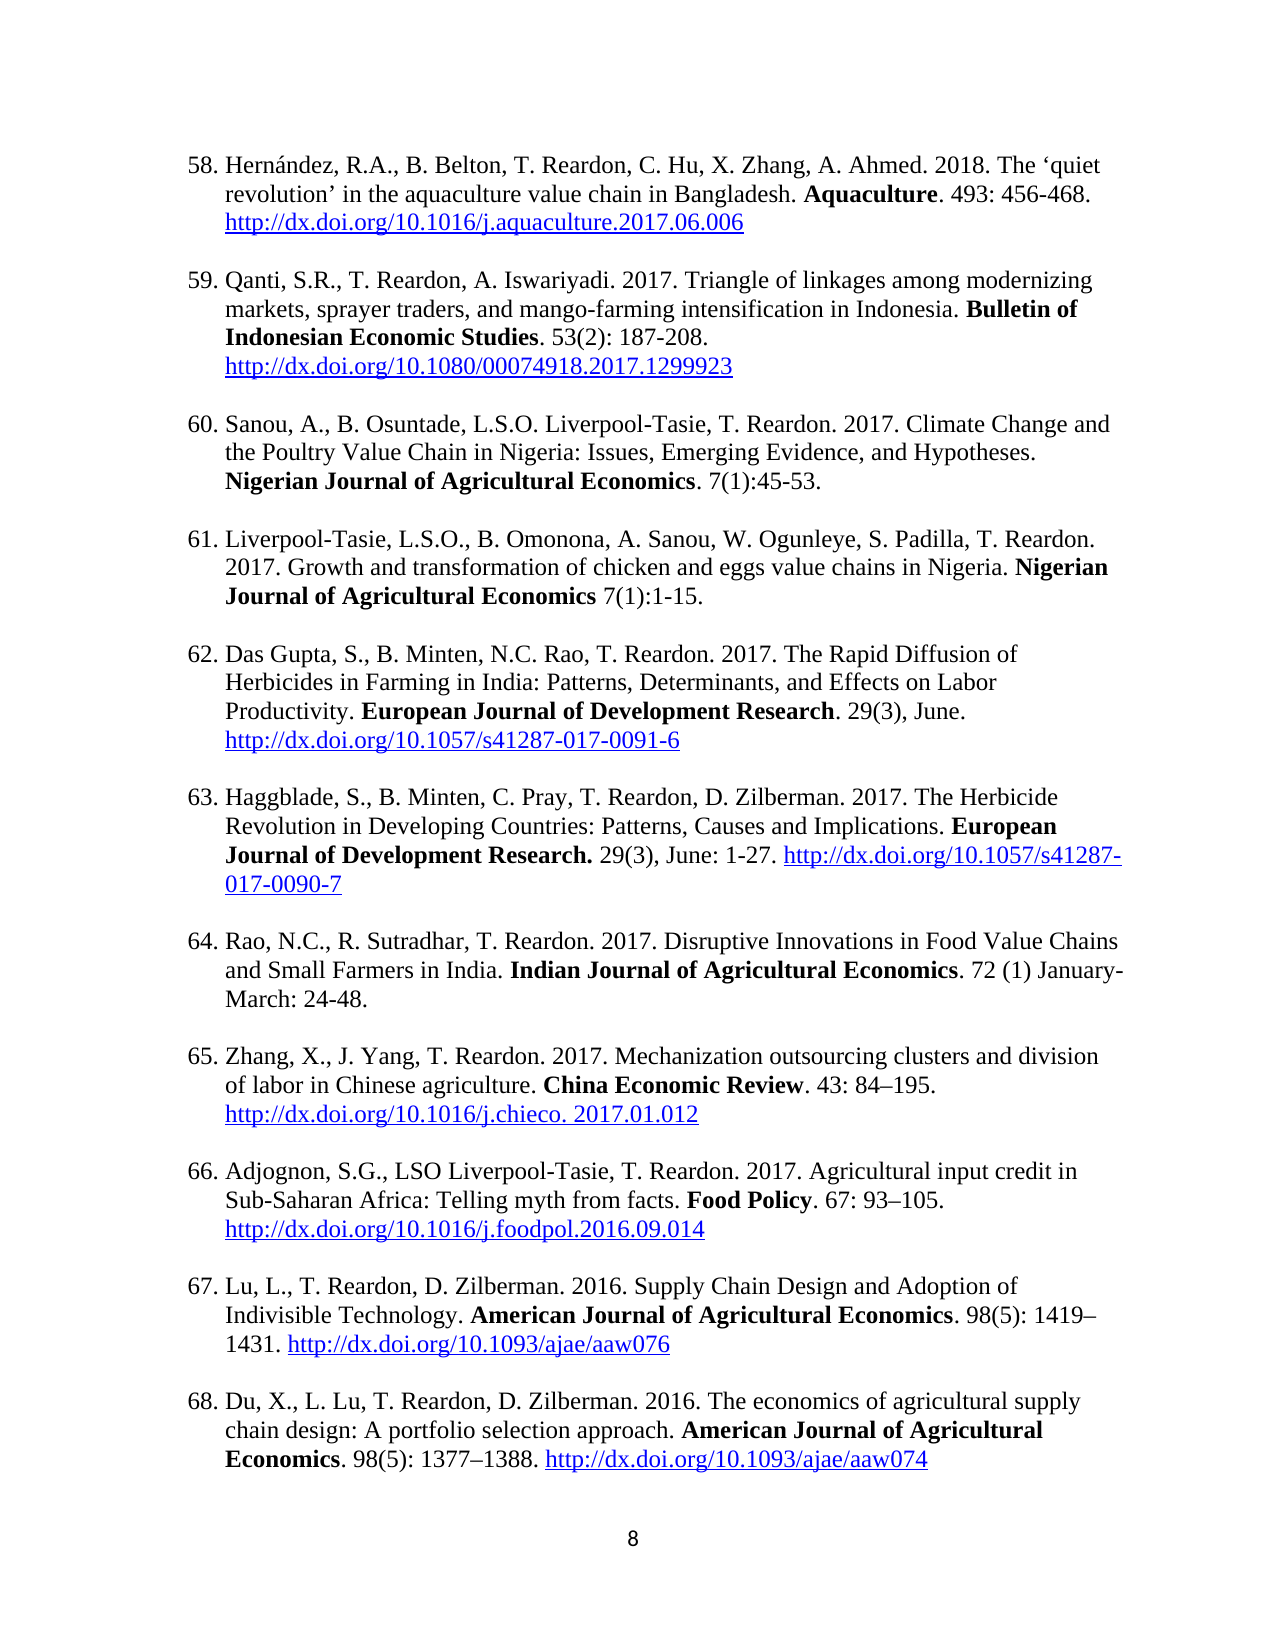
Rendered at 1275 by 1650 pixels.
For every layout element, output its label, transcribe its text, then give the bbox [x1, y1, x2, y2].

list Sanou, A., B. Osuntade, L.S.O. Liverpool-Tasie, T. Reardon. 2017. Climate Change and the Poultry Value Chain in Nigeria: Issues, Emerging Evidence, and Hypotheses. Nigerian Journal of Agricultural Economics. 7(1):45-53. [187, 409, 1125, 495]
list Haggblade, S., B. Minten, C. Pray, T. Reardon, D. Zilberman. 2017. The Herbicide Revolution in Developing Countries: Patterns, Causes and Implications. European Journal of Development Research. 29(3), June: 1-27. http://dx.doi.org/10.1057/s41287-017-0090-7 [187, 782, 1125, 897]
list Lu, L., T. Reardon, D. Zilberman. 2016. Supply Chain Design and Adoption of Indivisible Technology. American Journal of Agricultural Economics. 98(5): 1419–1431. http://dx.doi.org/10.1093/ajae/aaw076 [187, 1271, 1125, 1357]
list Das Gupta, S., B. Minten, N.C. Rao, T. Reardon. 2017. The Rapid Diffusion of Herbicides in Farming in India: Patterns, Determinants, and Effects on Labor Productivity. European Journal of Development Research. 29(3), June. http://dx.doi.org/10.1057/s41287-017-0091-6 [187, 639, 1125, 754]
list Du, X., L. Lu, T. Reardon, D. Zilberman. 2016. The economics of agricultural supply chain design: A portfolio selection approach. American Journal of Agricultural Economics. 98(5): 1377–1388. http://dx.doi.org/10.1093/ajae/aaw074 [187, 1386, 1125, 1472]
list Hernández, R.A., B. Belton, T. Reardon, C. Hu, X. Zhang, A. Ahmed. 2018. The ‘quiet revolution’ in the aquaculture value chain in Bangladesh. Aquaculture. 493: 456-468. http://dx.doi.org/10.1016/j.aquaculture.2017.06.006 [187, 150, 1125, 236]
list Liverpool-Tasie, L.S.O., B. Omonona, A. Sanou, W. Ogunleye, S. Padilla, T. Reardon. 2017. Growth and transformation of chicken and eggs value chains in Nigeria. Nigerian Journal of Agricultural Economics 7(1):1-15. [187, 524, 1125, 610]
list Adjognon, S.G., LSO Liverpool-Tasie, T. Reardon. 2017. Agricultural input credit in Sub-Saharan Africa: Telling myth from facts. Food Policy. 67: 93–105. http://dx.doi.org/10.1016/j.foodpol.2016.09.014 [187, 1156, 1125, 1242]
list Qanti, S.R., T. Reardon, A. Iswariyadi. 2017. Triangle of linkages among modernizing markets, sprayer traders, and mango-farming intensification in Indonesia. Bulletin of Indonesian Economic Studies. 53(2): 187-208. http://dx.doi.org/10.1080/00074918.2017.1299923 [187, 265, 1125, 380]
list Rao, N.C., R. Sutradhar, T. Reardon. 2017. Disruptive Innovations in Food Value Chains and Small Farmers in India. Indian Journal of Agricultural Economics. 72 (1) January-March: 24-48. [187, 926, 1125, 1012]
list Zhang, X., J. Yang, T. Reardon. 2017. Mechanization outsourcing clusters and division of labor in Chinese agriculture. China Economic Review. 43: 84–195. http://dx.doi.org/10.1016/j.chieco. 2017.01.012 [187, 1041, 1125, 1127]
